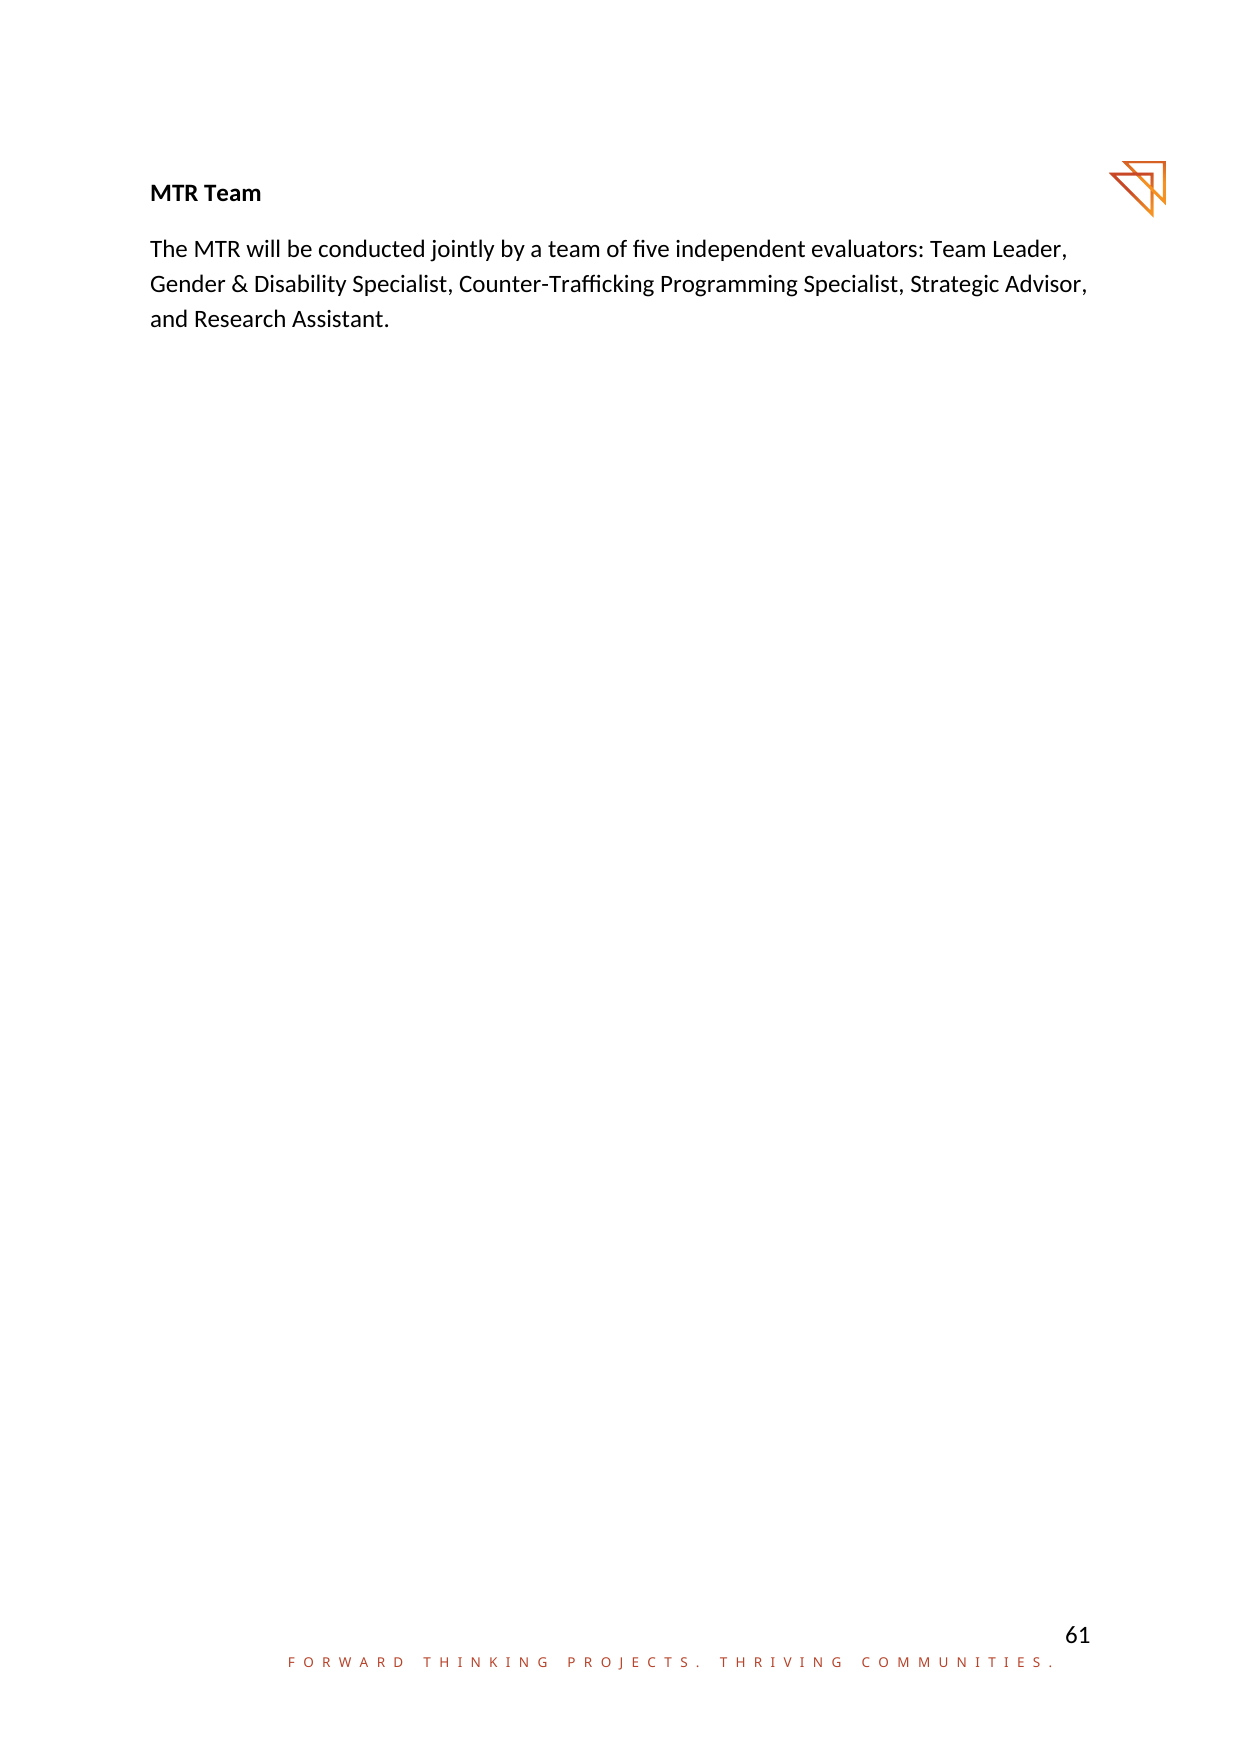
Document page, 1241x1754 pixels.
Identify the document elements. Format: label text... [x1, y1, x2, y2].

picture [1108, 161, 1166, 218]
text The MTR will be conducted jointly by a team of five independent evaluators: Team Leader, Gender & Disability Specialist, Counter-Trafficking Programming Specialist, Strategic Advisor, and Research Assistant. [150, 233, 1090, 333]
text MTR Team [150, 177, 1090, 208]
